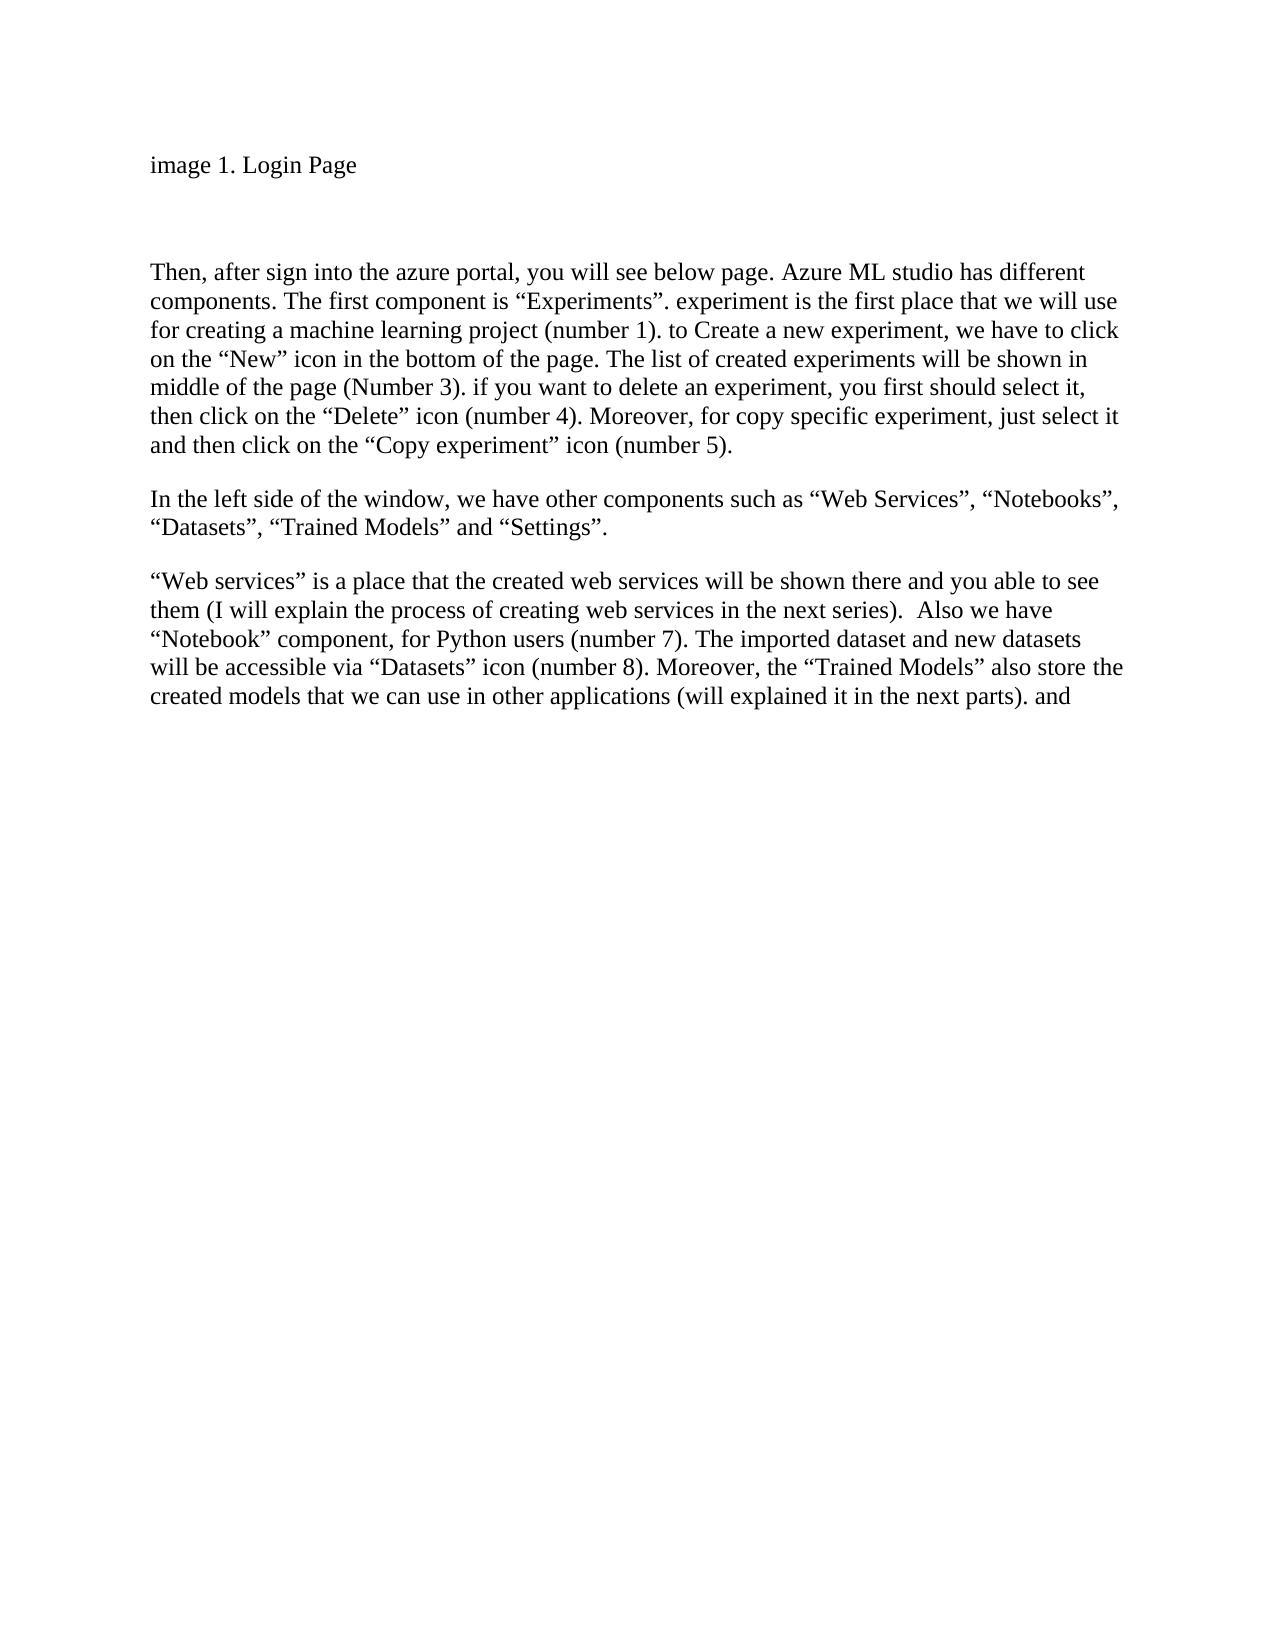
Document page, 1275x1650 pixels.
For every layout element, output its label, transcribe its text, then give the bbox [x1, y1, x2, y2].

text Then, after sign into the azure portal, you will see below page. Azure ML studio has different components. The first component is “Experiments”. experiment is the first place that we will use for creating a machine learning project (number 1). to Create a new experiment, we have to click on the “New” icon in the bottom of the page. The list of created experiments will be shown in middle of the page (Number 3). if you want to delete an experiment, you first should select it, then click on the “Delete” icon (number 4). Moreover, for copy specific experiment, just select it and then click on the “Copy experiment” icon (number 5). [150, 257, 1125, 459]
text In the left side of the window, we have other components such as “Web Services”, “Notebooks”, “Datasets”, “Trained Models” and “Settings”. [150, 484, 1125, 541]
text “Web services” is a place that the created web services will be shown there and you able to see them (I will explain the process of creating web services in the next series). Also we have “Notebook” component, for Python users (number 7). The imported dataset and new datasets will be accessible via “Datasets” icon (number 8). Moreover, the “Trained Models” also store the created models that we can use in other applications (will explained it in the next parts). and finally, “setting component” that help us to arrange the environment. [150, 566, 1125, 710]
text image 1. Login Page [150, 150, 1125, 179]
